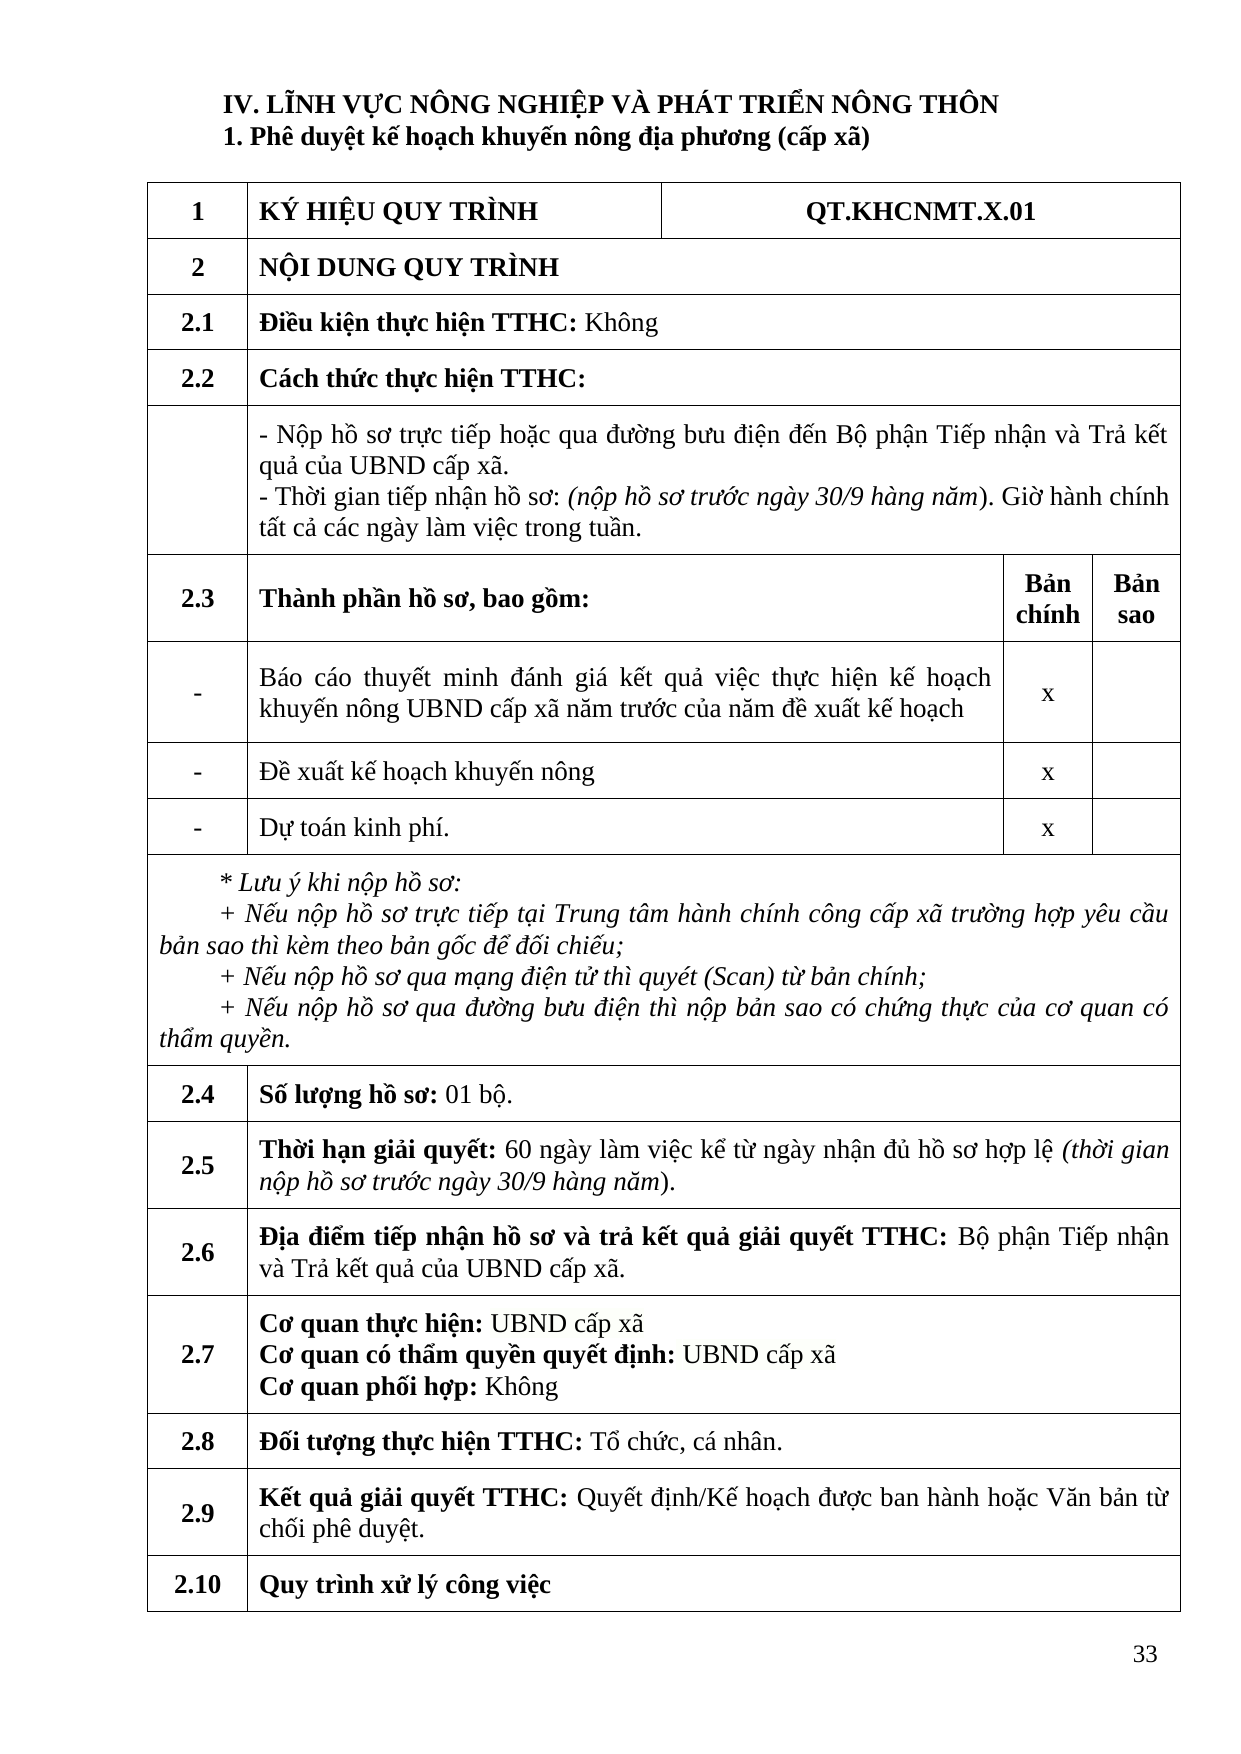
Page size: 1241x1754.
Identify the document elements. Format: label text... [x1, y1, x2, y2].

table_cell [1093, 799, 1180, 854]
table_cell Địa điểm tiếp nhận hồ sơ và trả kết quả giải quyết TTHC: Bộ phận Tiếp nhận và Trả kết quả của UBND cấp xã. [248, 1209, 1180, 1294]
table_cell [1093, 743, 1180, 798]
table_cell 2.2 [148, 350, 247, 405]
table_cell 2.8 [148, 1414, 247, 1468]
table_cell 2.6 [148, 1209, 247, 1294]
table_cell Cơ quan thực hiện: UBND cấp xã Cơ quan có thẩm quyền quyết định: UBND cấp xã Cơ quan phối hợp: Không [248, 1296, 1180, 1413]
table_cell 2.3 [148, 555, 247, 641]
table_cell Kết quả giải quyết TTHC: Quyết định/Kế hoạch được ban hành hoặc Văn bản từ chối phê duyệt. [248, 1469, 1180, 1555]
table_cell [1093, 642, 1180, 742]
table_cell - Nộp hồ sơ trực tiếp hoặc qua đường bưu điện đến Bộ phận Tiếp nhận và Trả kết quả của UBND cấp xã. - Thời gian tiếp nhận hồ sơ: (nộp hồ sơ trước ngày 30/9 hàng năm). Giờ hành chính tất cả các ngày làm việc trong tuần. [248, 406, 1180, 554]
table_cell Bản sao [1093, 555, 1180, 641]
table_cell Đối tượng thực hiện TTHC: Tổ chức, cá nhân. [248, 1414, 1180, 1468]
table_cell - [148, 799, 247, 854]
table_cell Dự toán kinh phí. [248, 799, 1003, 854]
table_cell x [1004, 799, 1092, 854]
table_cell x [1004, 642, 1092, 742]
table_cell Báo cáo thuyết minh đánh giá kết quả việc thực hiện kế hoạch khuyến nông UBND cấp xã năm trước của năm đề xuất kế hoạch [248, 642, 1003, 742]
table_cell Đề xuất kế hoạch khuyến nông [248, 743, 1003, 798]
table_header KÝ HIỆU QUY TRÌNH [248, 183, 661, 238]
table_cell Thời hạn giải quyết: 60 ngày làm việc kể từ ngày nhận đủ hồ sơ hợp lệ (thời gian nộp hồ sơ trước ngày 30/9 hàng năm). [248, 1122, 1180, 1208]
table_cell 2.10 [148, 1556, 247, 1611]
table_cell NỘI DUNG QUY TRÌNH [248, 239, 1180, 293]
table_cell 2.5 [148, 1122, 247, 1208]
table_cell 2.9 [148, 1469, 247, 1555]
table_cell Bản chính [1004, 555, 1092, 641]
table_cell [148, 406, 247, 554]
table_cell 2 [148, 239, 247, 293]
table_cell Thành phần hồ sơ, bao gồm: [248, 555, 1003, 641]
table_cell 2.4 [148, 1066, 247, 1121]
table_cell - [148, 642, 247, 742]
table_cell x [1004, 743, 1092, 798]
table_header QT.KHCNMT.X.01 [662, 183, 1180, 238]
table_cell 2.1 [148, 295, 247, 349]
table_cell Cách thức thực hiện TTHC: [248, 350, 1180, 405]
table_cell 2.7 [148, 1296, 247, 1413]
table_cell Quy trình xử lý công việc [248, 1556, 1180, 1611]
text 1. Phê duyệt kế hoạch khuyến nông địa phương (cấp xã) [148, 120, 1157, 151]
table_cell Điều kiện thực hiện TTHC: Không [248, 295, 1180, 349]
table_header 1 [148, 183, 247, 238]
table_cell Số lượng hồ sơ: 01 bộ. [248, 1066, 1180, 1121]
table_cell * Lưu ý khi nộp hồ sơ: + Nếu nộp hồ sơ trực tiếp tại Trung tâm hành chính công cấp xã trường hợp yêu cầu bản sao thì kèm theo bản gốc để đối chiếu; + Nếu nộp hồ sơ qua mạng điện tử thì quyét (Scan) từ bản chính; + Nếu nộp hồ sơ qua đường bưu điện thì nộp bản sao có chứng thực của cơ quan có thẩm quyền. [148, 855, 1180, 1065]
table_cell - [148, 743, 247, 798]
text IV. LĨNH VỰC NÔNG NGHIỆP VÀ PHÁT TRIỂN NÔNG THÔN [148, 89, 1157, 120]
